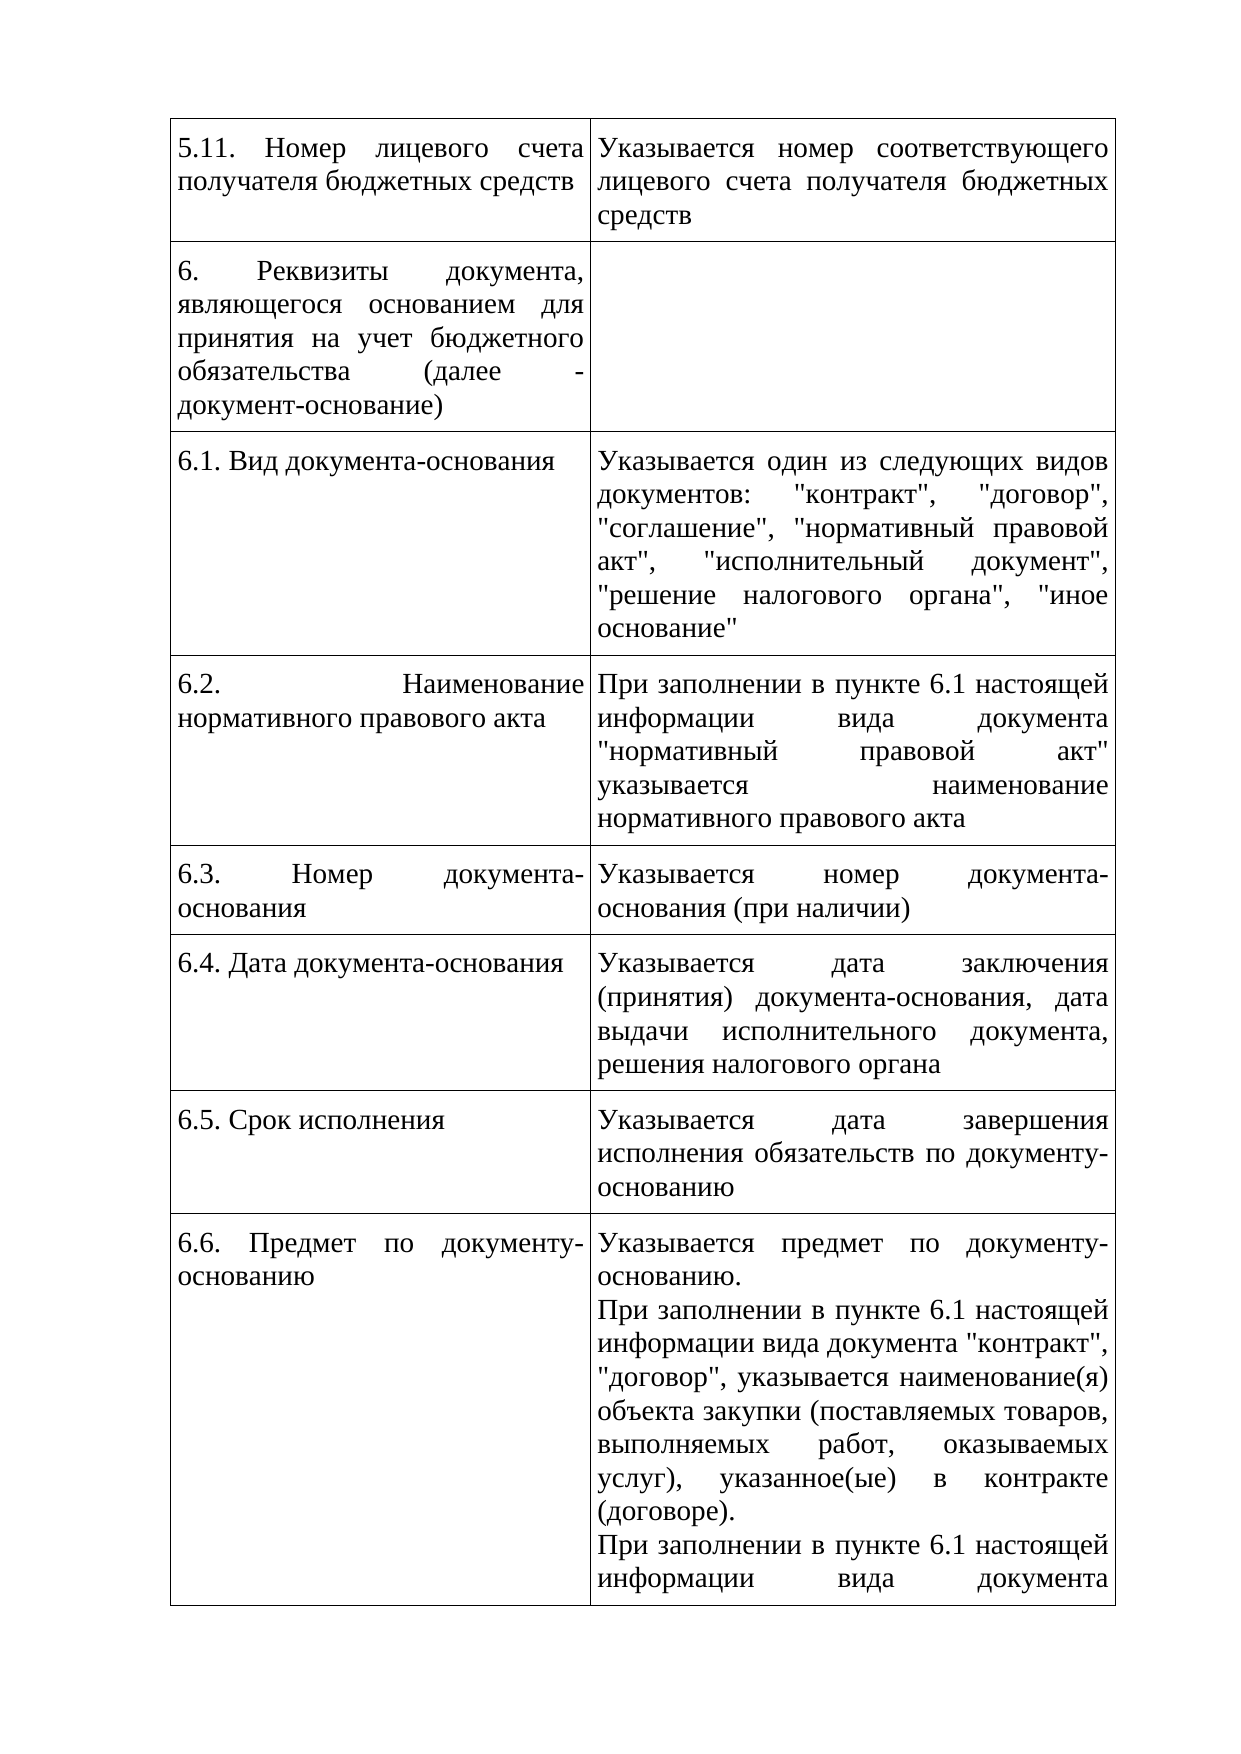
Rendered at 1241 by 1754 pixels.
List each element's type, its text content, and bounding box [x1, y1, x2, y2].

table_cell 6.3. Номер документа-основания [171, 846, 590, 934]
table_cell 6. Реквизиты документа, являющегося основанием для принятия на учет бюджетного обязательства (далее - документ-основание) [171, 242, 590, 431]
table_cell 6.5. Срок исполнения [171, 1091, 590, 1213]
table_cell Указывается один из следующих видов документов: "контракт", "договор", "соглашение", "нормативный правовой акт", "исполнительный документ", "решение налогового органа", "иное основание" [591, 432, 1115, 654]
table_cell При заполнении в пункте 6.1 настоящей информации вида документа "нормативный правовой акт" указывается наименование нормативного правового акта [591, 656, 1115, 844]
table_cell Указывается номер документа-основания (при наличии) [591, 846, 1115, 934]
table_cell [171, 1214, 590, 1604]
table_cell 6.4. Дата документа-основания [171, 935, 590, 1090]
table_cell 6.1. Вид документа-основания [171, 432, 590, 654]
table_cell 6.2. Наименование нормативного правового акта [171, 656, 590, 844]
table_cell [591, 1214, 1115, 1604]
table_cell Указывается дата заключения (принятия) документа-основания, дата выдачи исполнительного документа, решения налогового органа [591, 935, 1115, 1090]
table_cell 5.11. Номер лицевого счета получателя бюджетных средств [171, 119, 590, 241]
table_cell [591, 242, 1115, 431]
table_cell Указывается дата завершения исполнения обязательств по документу-основанию [591, 1091, 1115, 1213]
table_cell Указывается номер соответствующего лицевого счета получателя бюджетных средств [591, 119, 1115, 241]
